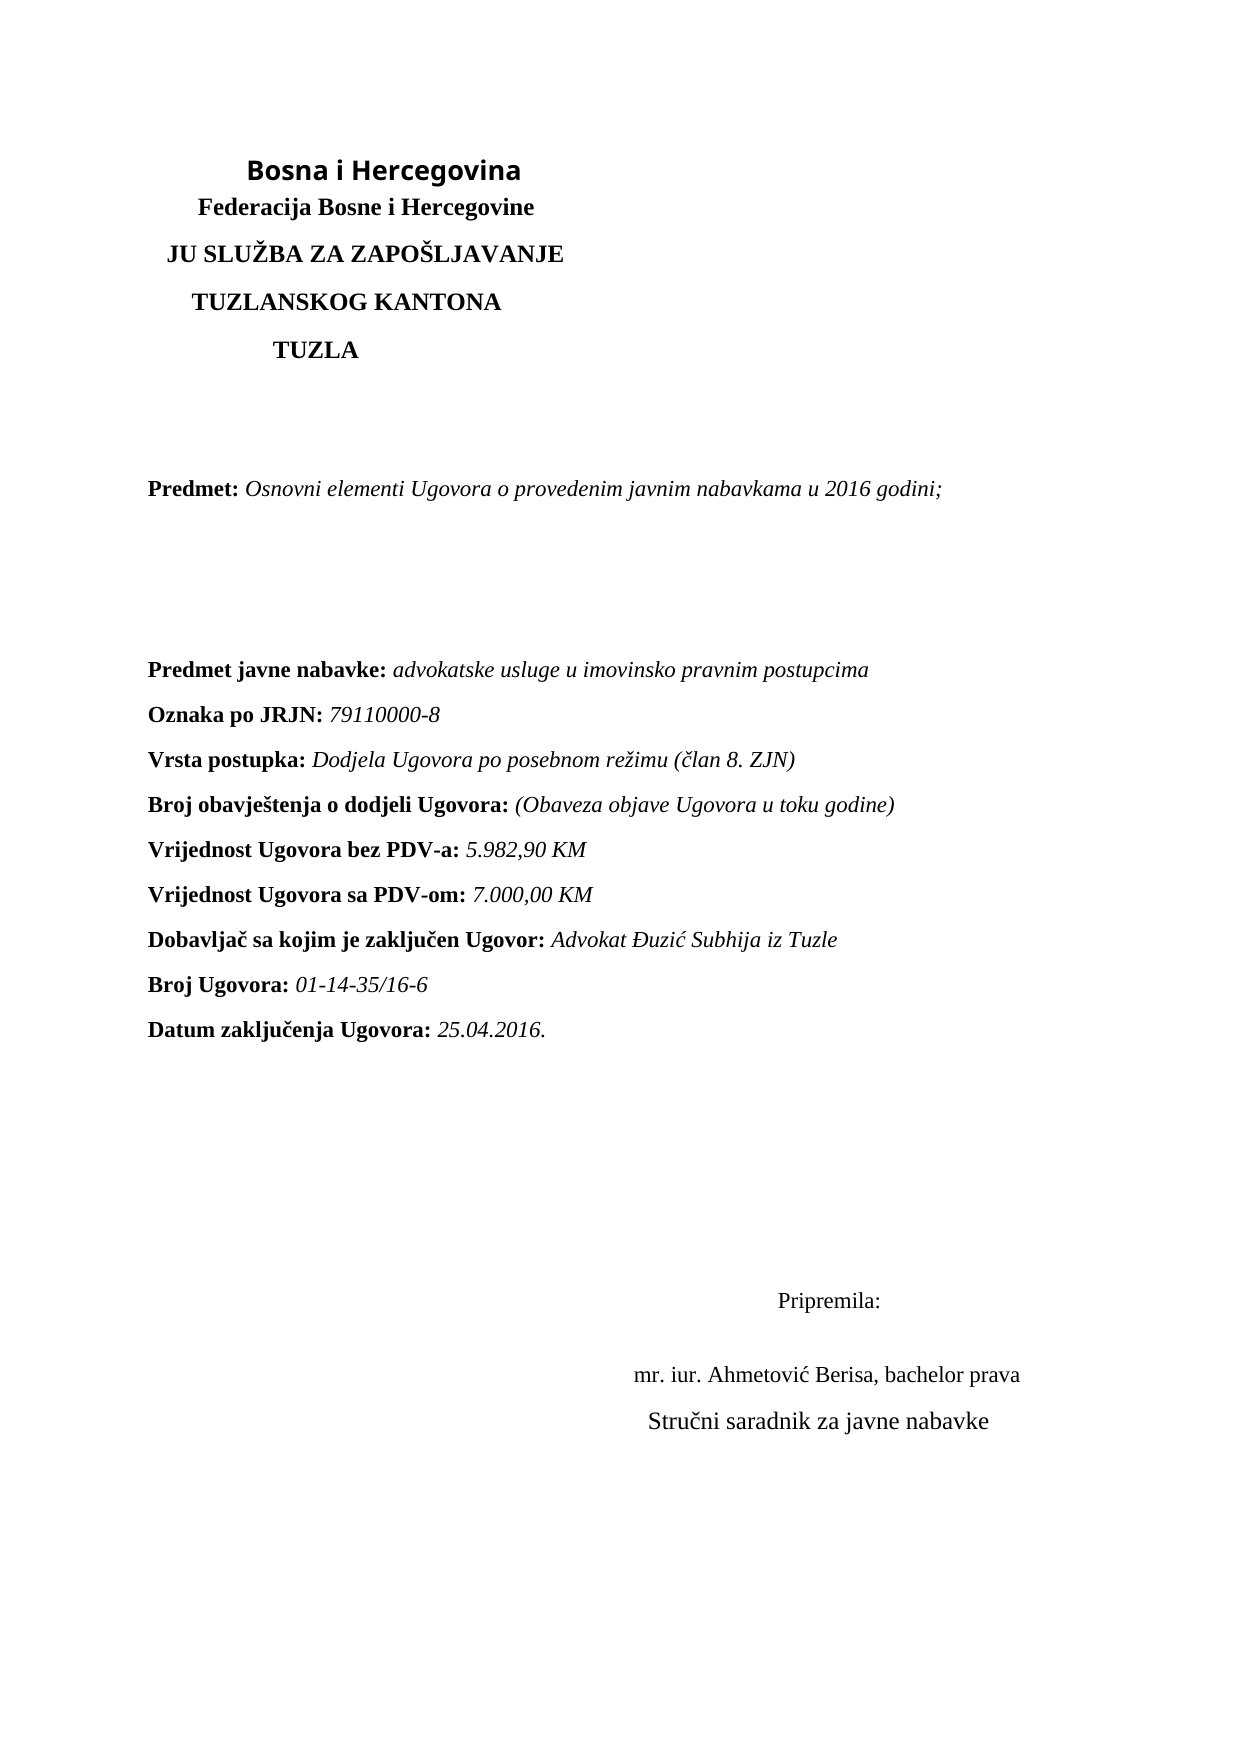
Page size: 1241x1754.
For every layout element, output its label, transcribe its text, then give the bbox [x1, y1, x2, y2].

text Oznaka po JRJN: 79110000-8 [148, 701, 1093, 727]
text Vrijednost Ugovora bez PDV-a: 5.982,90 KM [148, 836, 1093, 862]
text Broj Ugovora: 01-14-35/16-6 [148, 971, 1093, 998]
text JU SLUŽBA ZA ZAPOŠLJAVANJE [148, 239, 1093, 268]
text Predmet javne nabavke: advokatske usluge u imovinsko pravnim postupcima [148, 656, 1093, 682]
text Predmet: Osnovni elementi Ugovora o provedenim javnim nabavkama u 2016 godini; [148, 475, 1093, 502]
text mr. iur. Ahmetović Berisa, bachelor prava [148, 1361, 1093, 1387]
text Pripremila: [148, 1287, 1093, 1342]
text Federacija Bosne i Hercegovine [148, 192, 1093, 220]
subtitle Bosna i Hercegovina [148, 152, 1093, 189]
text Datum zaključenja Ugovora: 25.04.2016. [148, 1016, 1093, 1043]
text Broj obavještenja o dodjeli Ugovora: (Obaveza objave Ugovora u toku godine) [148, 791, 1093, 817]
text TUZLA [148, 335, 1093, 363]
text Dobavljač sa kojim je zaključen Ugovor: Advokat Đuzić Subhija iz Tuzle [148, 926, 1093, 953]
text Stručni saradnik za javne nabavke [148, 1406, 1093, 1434]
text TUZLANSKOG KANTONA [148, 287, 1093, 316]
text Vrsta postupka: Dodjela Ugovora po posebnom režimu (član 8. ZJN) [148, 746, 1093, 772]
text Vrijednost Ugovora sa PDV-om: 7.000,00 KM [148, 881, 1093, 907]
